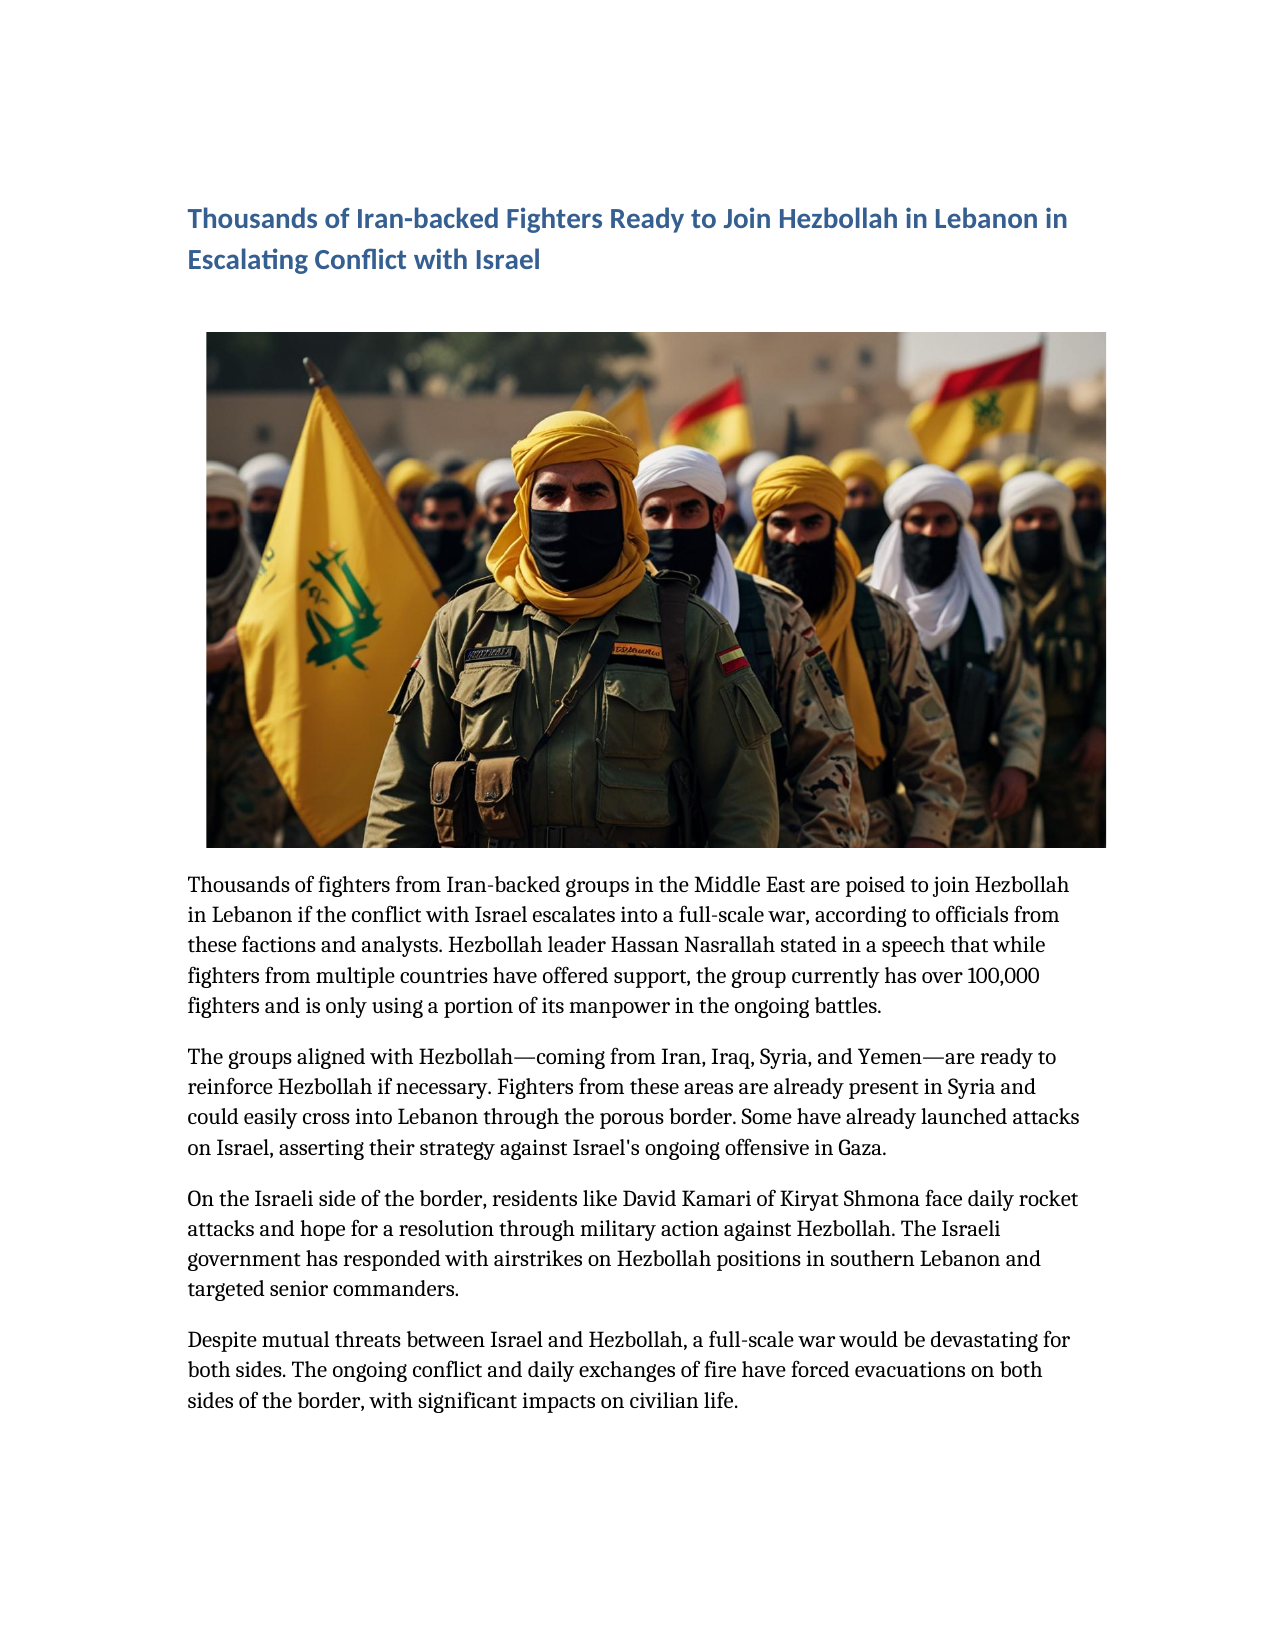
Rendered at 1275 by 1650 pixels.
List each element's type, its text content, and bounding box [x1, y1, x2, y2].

text On the Israeli side of the border, residents like David Kamari of Kiryat Shmona face daily rocket attacks and hope for a resolution through military action against Hezbollah. The Israeli government has responded with airstrikes on Hezbollah positions in southern Lebanon and targeted senior commanders. [187, 1185, 1087, 1302]
subtitle Thousands of Iran-backed Fighters Ready to Join Hezbollah in Lebanon in Escalating Conflict with Israel [187, 200, 1087, 277]
text Thousands of fighters from Iran-backed groups in the Middle East are poised to join Hezbollah in Lebanon if the conflict with Israel escalates into a full-scale war, according to officials from these factions and analysts. Hezbollah leader Hassan Nasrallah stated in a speech that while fighters from multiple countries have offered support, the group currently has over 100,000 fighters and is only using a portion of its manpower in the ongoing battles. [187, 872, 1087, 1019]
text Despite mutual threats between Israel and Hezbollah, a full-scale war would be devastating for both sides. The ongoing conflict and daily exchanges of fire have forced evacuations on both sides of the border, with significant impacts on civilian life. [187, 1327, 1087, 1414]
text The groups aligned with Hezbollah—coming from Iran, Iraq, Syria, and Yemen—are ready to reinforce Hezbollah if necessary. Fighters from these areas are already present in Syria and could easily cross into Lebanon through the porous border. Some have already launched attacks on Israel, asserting their strategy against Israel's ongoing offensive in Gaza. [187, 1044, 1087, 1161]
picture [206, 332, 1107, 848]
